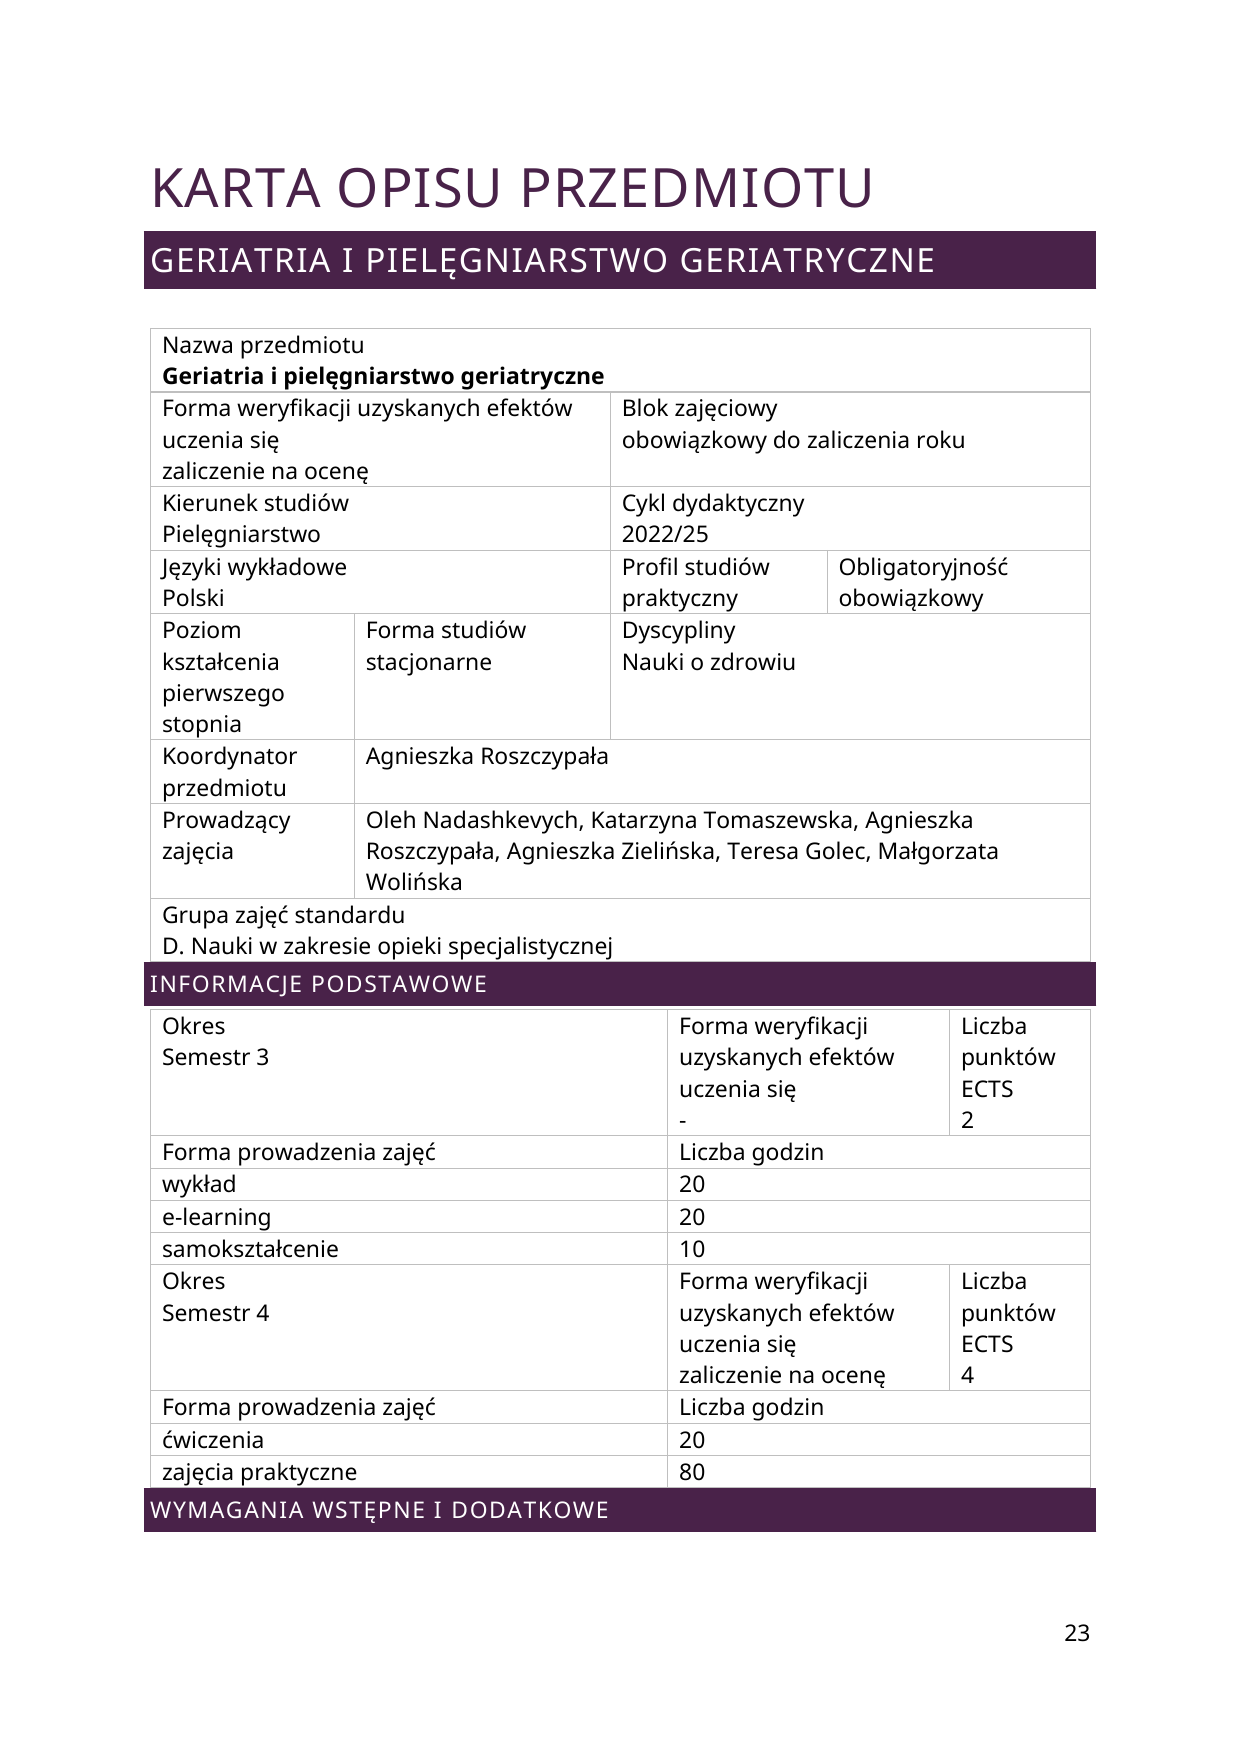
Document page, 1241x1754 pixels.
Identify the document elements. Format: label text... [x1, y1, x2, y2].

table_cell Forma studiów stacjonarne [355, 614, 610, 739]
table_cell Poziom kształcenia pierwszego stopnia [151, 614, 354, 739]
table_cell Grupa zajęć standardu D. Nauki w zakresie opieki specjalistycznej [151, 899, 1090, 961]
table_cell ćwiczenia [151, 1424, 667, 1455]
table_cell Liczba punktów ECTS 4 [950, 1265, 1090, 1390]
table_cell Liczba godzin [668, 1391, 1090, 1423]
table_cell Obligatoryjność obowiązkowy [828, 551, 1090, 613]
table_cell Okres Semestr 4 [151, 1265, 667, 1390]
table_header Forma weryfikacji uzyskanych efektów uczenia się - [668, 1010, 949, 1135]
table_header Okres Semestr 3 [151, 1010, 667, 1135]
table_cell Forma prowadzenia zajęć [151, 1136, 667, 1167]
table_cell Cykl dydaktyczny 2022/25 [611, 487, 1090, 550]
table_cell 20 [668, 1169, 1090, 1200]
table_cell e-learning [151, 1201, 667, 1232]
table_cell Kierunek studiów Pielęgniarstwo [151, 487, 610, 550]
table_cell Profil studiów praktyczny [611, 551, 827, 613]
table_cell Forma weryfikacji uzyskanych efektów uczenia się zaliczenie na ocenę [668, 1265, 949, 1390]
table_header Nazwa przedmiotu Geriatria i pielęgniarstwo geriatryczne [151, 329, 1090, 391]
table_cell Agnieszka Roszczypała [355, 740, 1090, 803]
table_cell Forma prowadzenia zajęć [151, 1391, 667, 1423]
table_cell wykład [151, 1169, 667, 1200]
table_cell Języki wykładowe Polski [151, 551, 610, 613]
table_cell Koordynator przedmiotu [151, 740, 354, 803]
table_cell Liczba godzin [668, 1136, 1090, 1167]
table_cell Blok zajęciowy obowiązkowy do zaliczenia roku [611, 393, 1090, 486]
table_cell 10 [668, 1233, 1090, 1264]
subtitle Informacje podstawowe [150, 969, 1090, 1000]
table_cell 20 [668, 1424, 1090, 1455]
subtitle Geriatria i pielęgniarstwo geriatryczne [150, 237, 1090, 283]
table_cell 20 [668, 1201, 1090, 1232]
table_cell Prowadzący zajęcia [151, 804, 354, 898]
subtitle Wymagania wstępne i dodatkowe [150, 1495, 1090, 1526]
table_header Liczba punktów ECTS 2 [950, 1010, 1090, 1135]
table_cell zajęcia praktyczne [151, 1456, 667, 1487]
table_cell samokształcenie [151, 1233, 667, 1264]
table_cell Forma weryfikacji uzyskanych efektów uczenia się zaliczenie na ocenę [151, 393, 610, 486]
title KARTA OPISU PRZEDMIOTU [150, 150, 1090, 224]
table_cell Oleh Nadashkevych, Katarzyna Tomaszewska, Agnieszka Roszczypała, Agnieszka Zielińska, Teresa Golec, Małgorzata Wolińska [355, 804, 1090, 898]
table_cell 80 [668, 1456, 1090, 1487]
table_cell Dyscypliny Nauki o zdrowiu [611, 614, 1090, 739]
